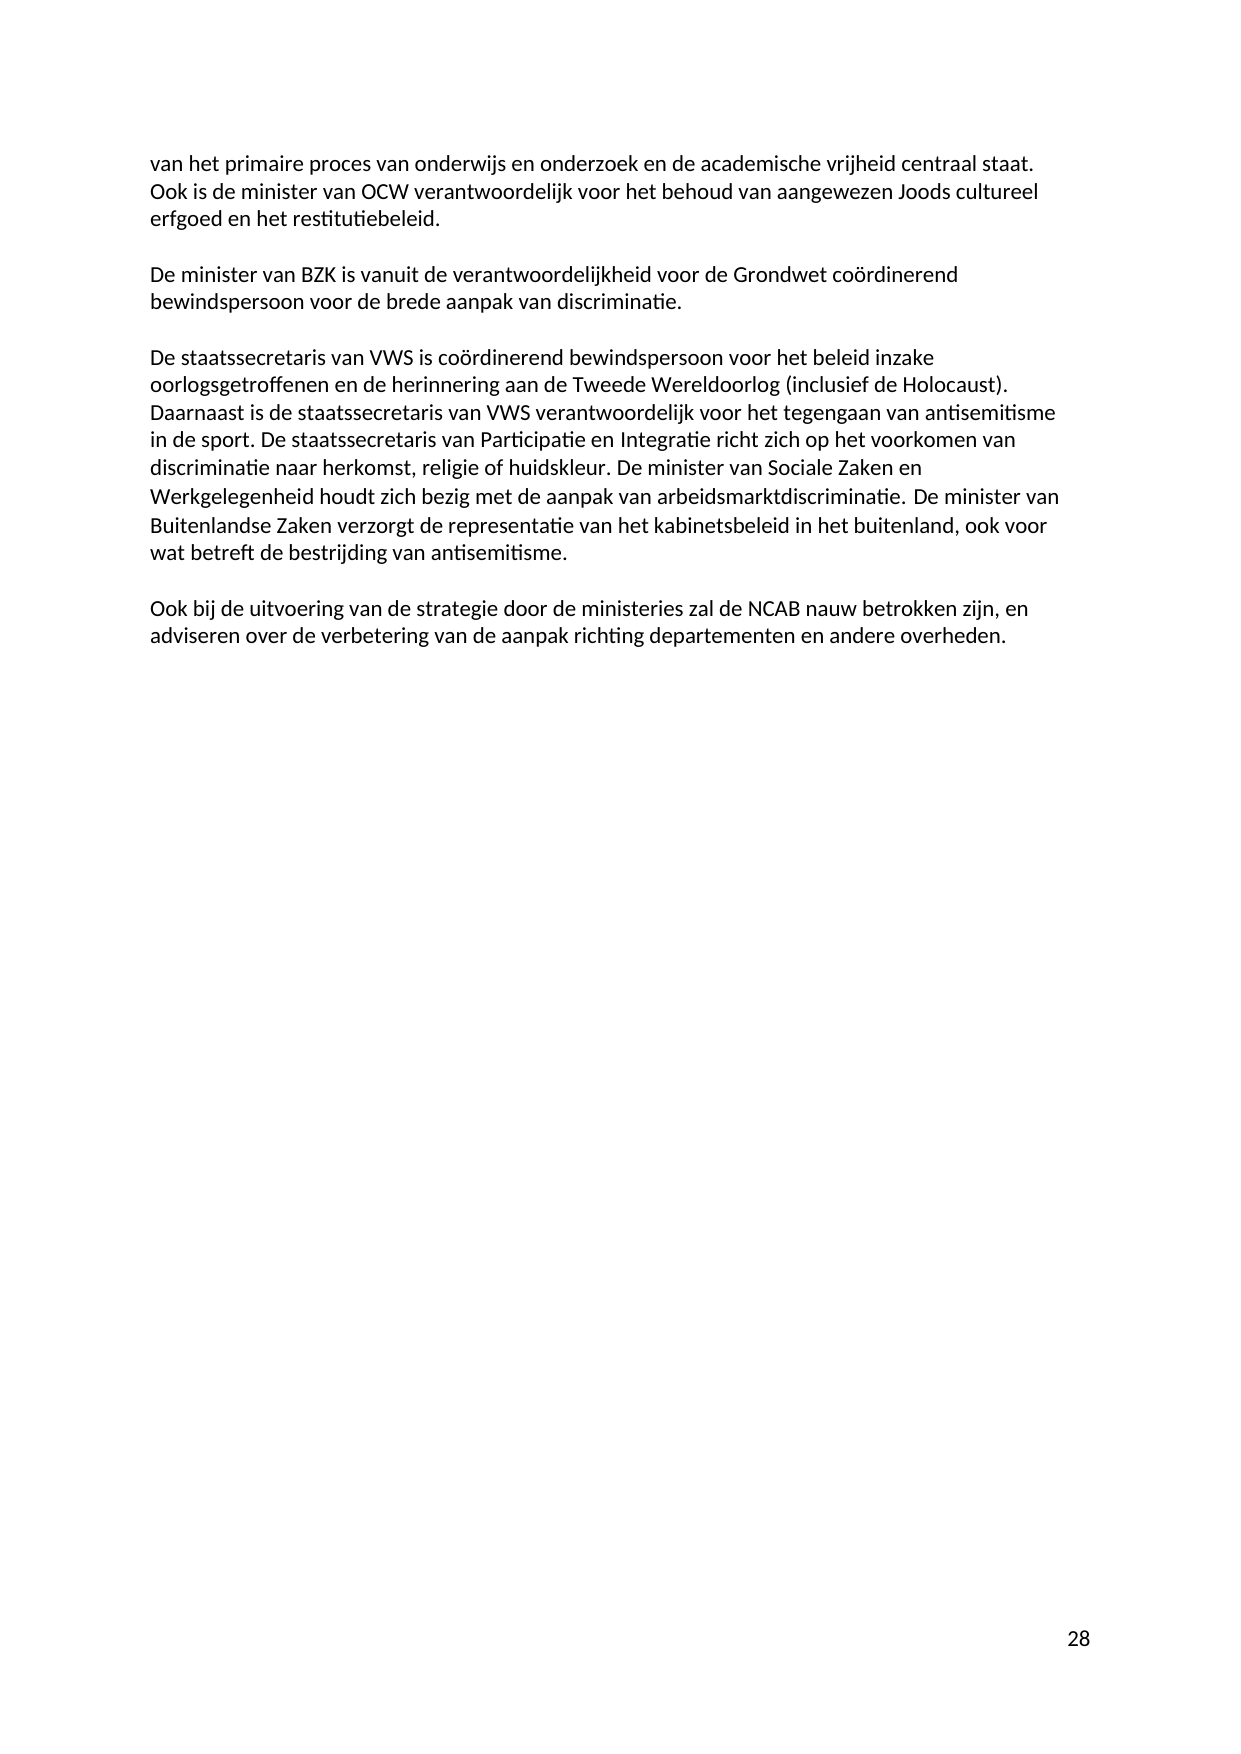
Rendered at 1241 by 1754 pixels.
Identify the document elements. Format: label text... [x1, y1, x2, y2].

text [150, 150, 1067, 232]
text De staatssecretaris van VWS is coördinerend bewindspersoon voor het beleid inzake oorlogsgetroffenen en de herinnering aan de Tweede Wereldoorlog (inclusief de Holocaust). Daarnaast is de staatssecretaris van VWS verantwoordelijk voor het tegengaan van antisemitisme in de sport. De staatssecretaris van Participatie en Integratie richt zich op het voorkomen van discriminatie naar herkomst, religie of huidskleur. De minister van Sociale Zaken en Werkgelegenheid houdt zich bezig met de aanpak van arbeidsmarktdiscriminatie. De minister van Buitenlandse Zaken verzorgt de representatie van het kabinetsbeleid in het buitenland, ook voor wat betreft de bestrijding van antisemitisme. [150, 343, 1067, 566]
text De minister van BZK is vanuit de verantwoordelijkheid voor de Grondwet coördinerend bewindspersoon voor de brede aanpak van discriminatie. [150, 260, 1067, 315]
text Ook bij de uitvoering van de strategie door de ministeries zal de NCAB nauw betrokken zijn, en adviseren over de verbetering van de aanpak richting departementen en andere overheden. [150, 594, 1067, 649]
